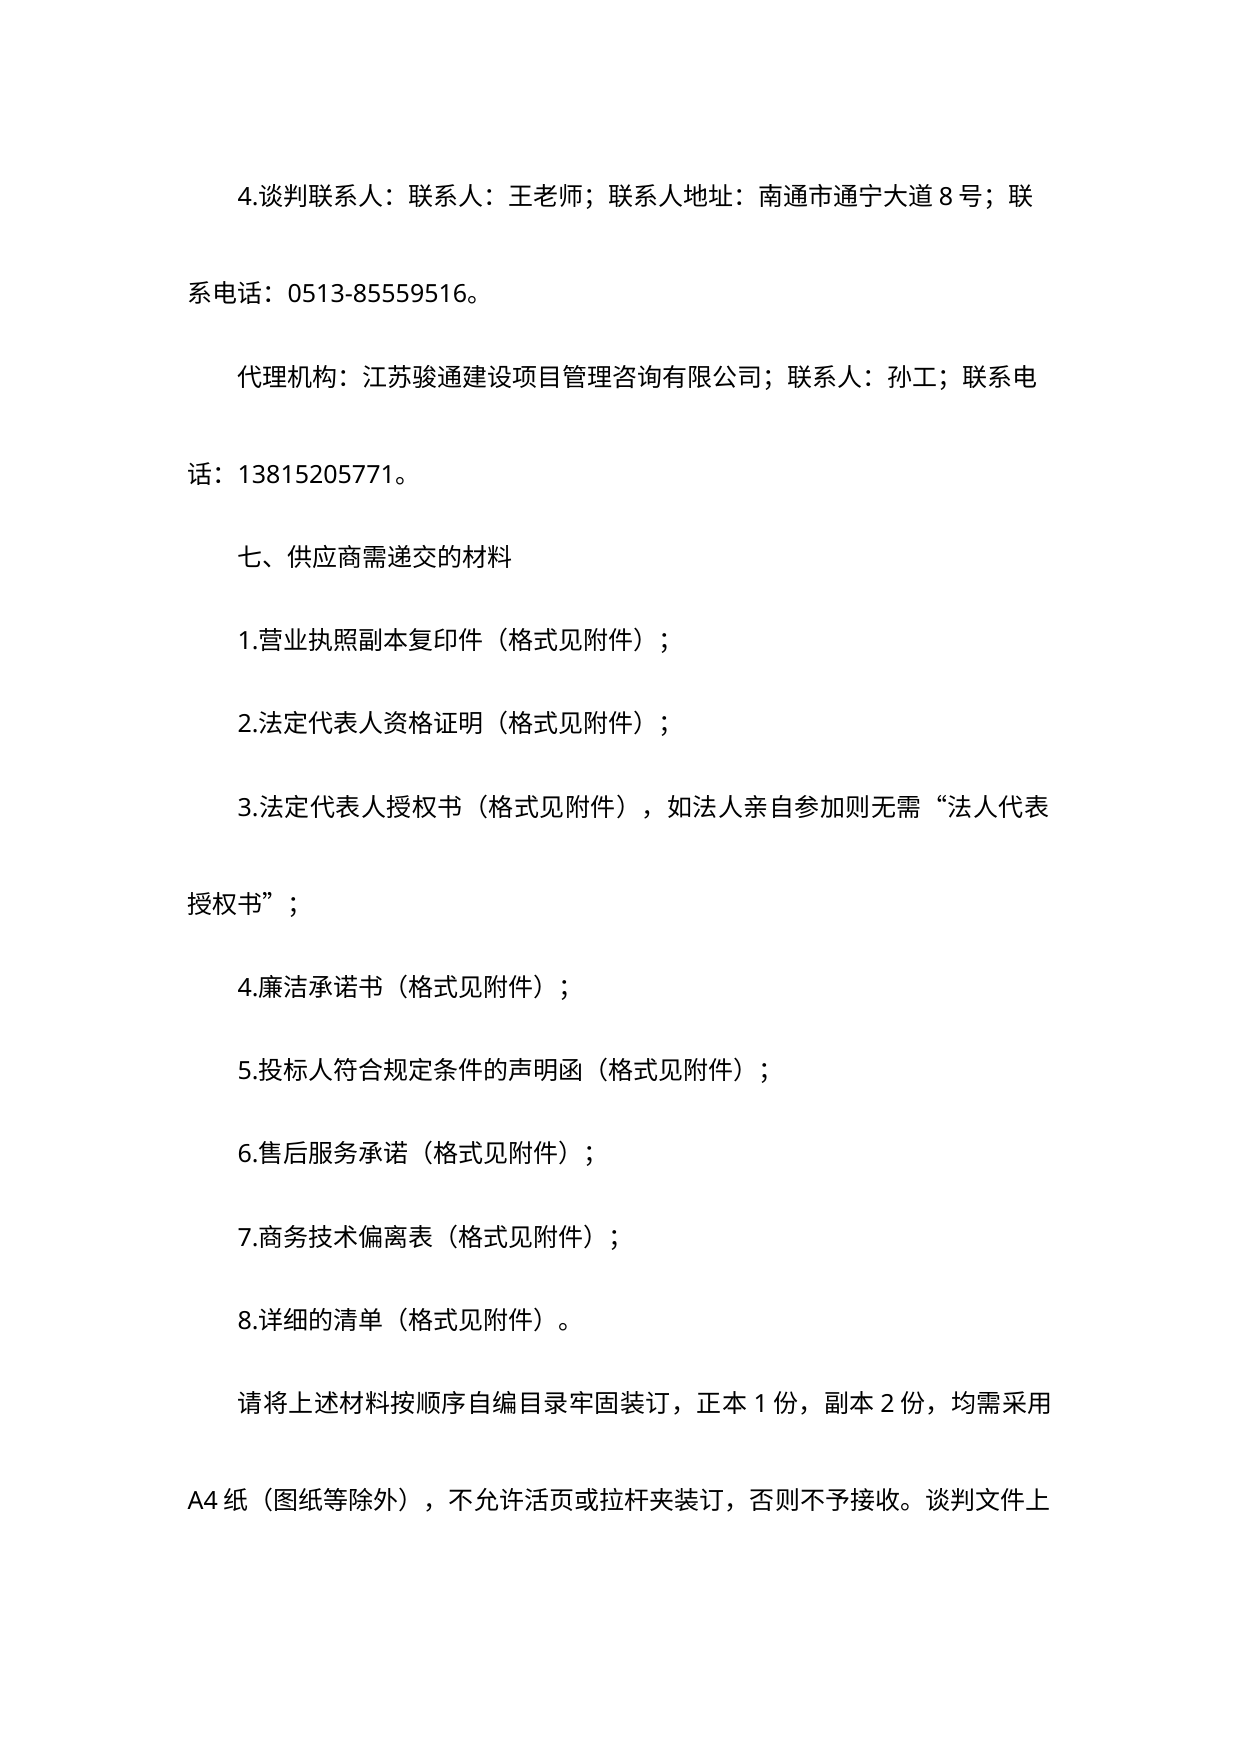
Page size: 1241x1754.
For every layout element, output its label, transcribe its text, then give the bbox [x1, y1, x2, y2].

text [187, 1369, 1053, 1531]
text 4.廉洁承诺书（格式见附件）； [187, 953, 1053, 1018]
text 3.法定代表人授权书（格式见附件），如法人亲自参加则无需“法人代表授权书”； [187, 773, 1053, 935]
text 1.营业执照副本复印件（格式见附件）； [187, 606, 1053, 671]
text 5.投标人符合规定条件的声明函（格式见附件）； [187, 1036, 1053, 1101]
text 6.售后服务承诺（格式见附件）； [187, 1119, 1053, 1184]
text 代理机构：江苏骏通建设项目管理咨询有限公司；联系人：孙工；联系电话：13815205771。 [187, 343, 1053, 505]
text 4.谈判联系人：联系人：王老师；联系人地址：南通市通宁大道8号；联系电话：0513-85559516。 [187, 162, 1053, 324]
text 8.详细的清单（格式见附件）。 [187, 1286, 1053, 1351]
text 七、供应商需递交的材料 [187, 523, 1053, 588]
text 7.商务技术偏离表（格式见附件）； [187, 1203, 1053, 1268]
text 2.法定代表人资格证明（格式见附件）； [187, 689, 1053, 754]
